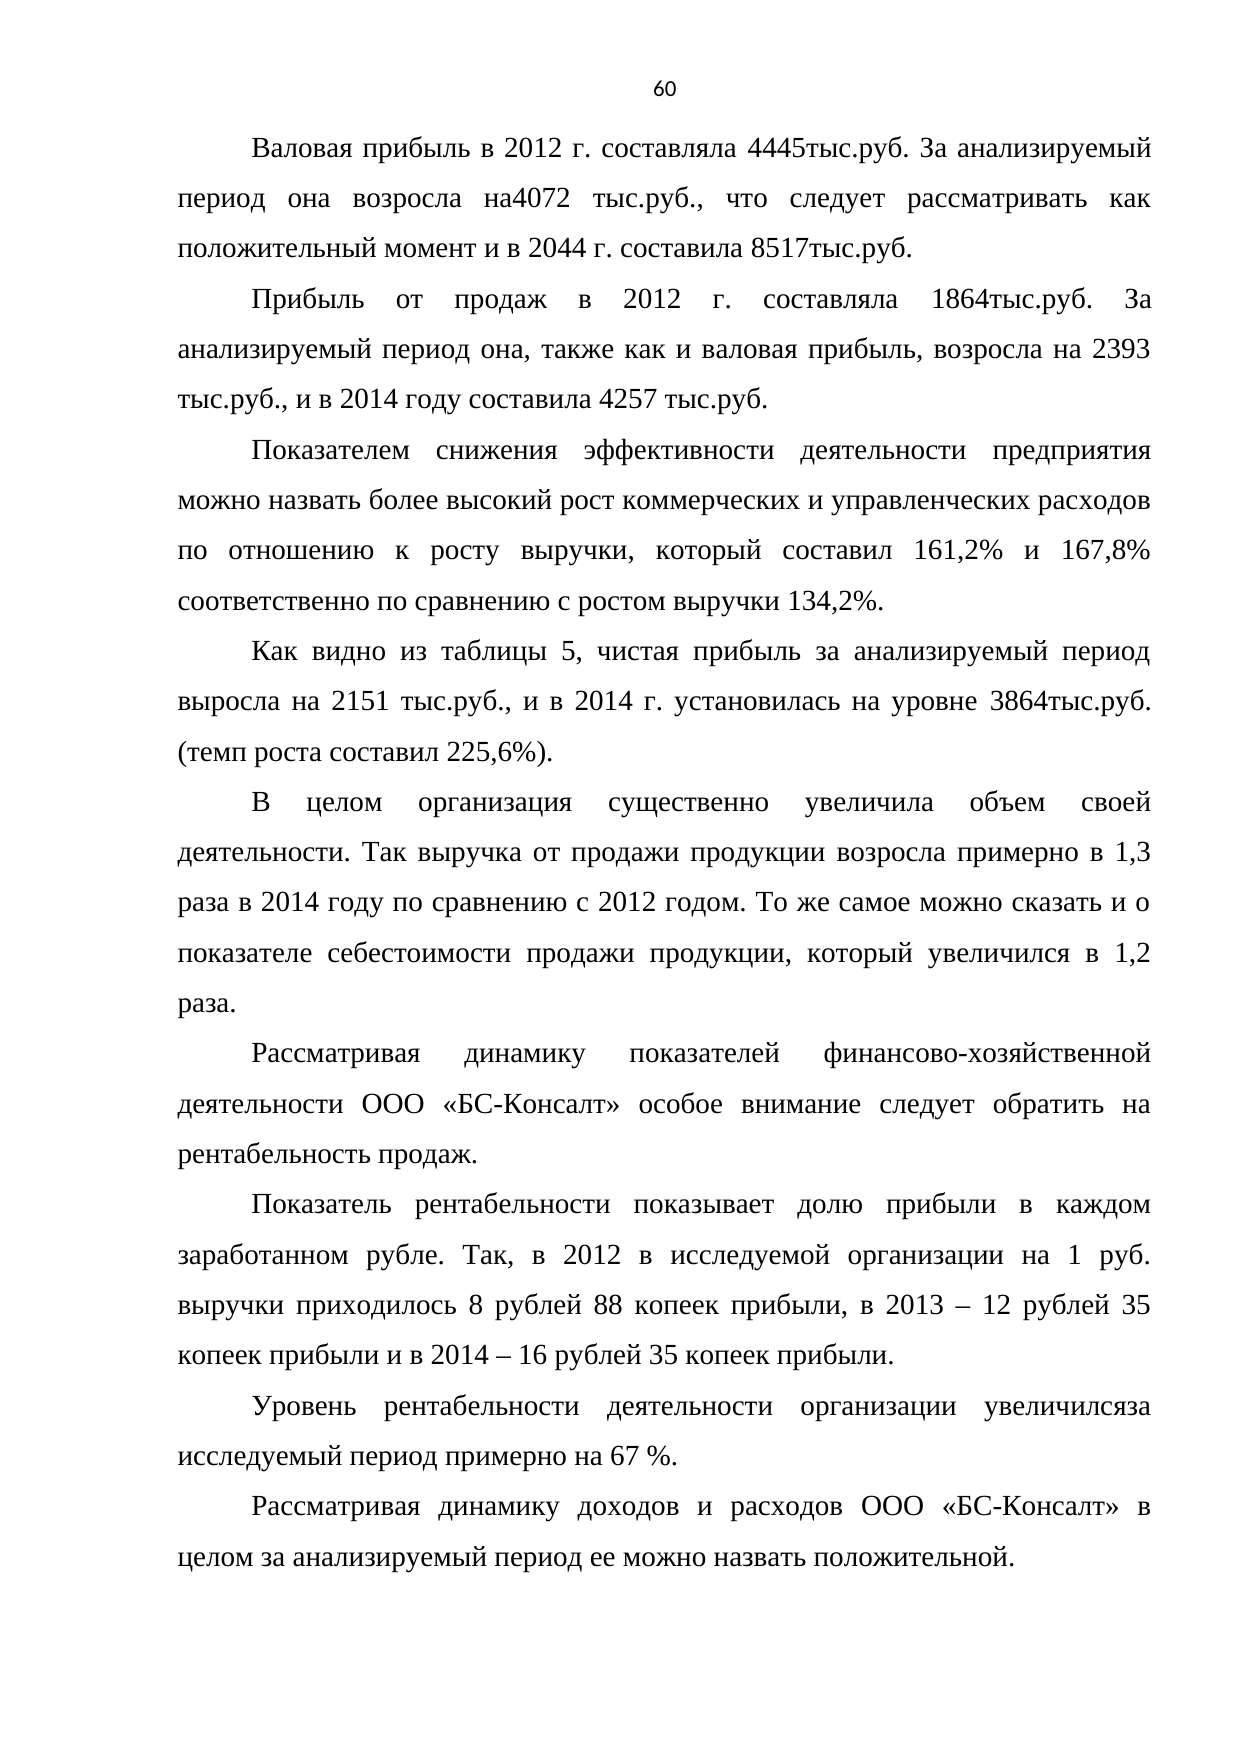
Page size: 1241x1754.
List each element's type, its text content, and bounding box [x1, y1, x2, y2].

text Рассматривая динамику показателей финансово-хозяйственной деятельности ООО «БС-Консалт» особое внимание следует обратить на рентабельность продаж. [177, 1036, 1152, 1170]
text Показателем снижения эффективности деятельности предприятия можно назвать более высокий рост коммерческих и управленческих расходов по отношению к росту выручки, который составил 161,2% и 167,8% соответственно по сравнению с ростом выручки 134,2%. [177, 432, 1152, 616]
text Показатель рентабельности показывает долю прибыли в каждом заработанном рубле. Так, в 2012 в исследуемой организации на 1 руб. выручки приходилось 8 рублей 88 копеек прибыли, в 2013 – 12 рублей 35 копеек прибыли и в 2014 – 16 рублей 35 копеек прибыли. [177, 1186, 1152, 1371]
text В целом организация существенно увеличила объем своей деятельности. Так выручка от продажи продукции возросла примерно в 1,3 раза в 2014 году по сравнению с 2012 годом. То же самое можно сказать и о показателе себестоимости продажи продукции, который увеличился в 1,2 раза. [177, 784, 1152, 1019]
text Рассматривая динамику доходов и расходов ООО «БС-Консалт» в целом за анализируемый период ее можно назвать положительной. [177, 1488, 1152, 1572]
text Как видно из таблицы 5, чистая прибыль за анализируемый период выросла на 2151 тыс.руб., и в 2014 г. установилась на уровне 3864тыс.руб. (темп роста составил 225,6%). [177, 633, 1152, 767]
text Уровень рентабельности деятельности организации увеличилсяза исследуемый период примерно на 67 %. [177, 1388, 1152, 1472]
text Валовая прибыль в 2012 г. составляла 4445тыс.руб. За анализируемый период она возросла на4072 тыс.руб., что следует рассматривать как положительный момент и в 2044 г. составила 8517тыс.руб. [177, 130, 1152, 264]
text Прибыль от продаж в 2012 г. составляла 1864тыс.руб. За анализируемый период она, также как и валовая прибыль, возросла на 2393 тыс.руб., и в 2014 году составила 4257 тыс.руб. [177, 281, 1152, 415]
